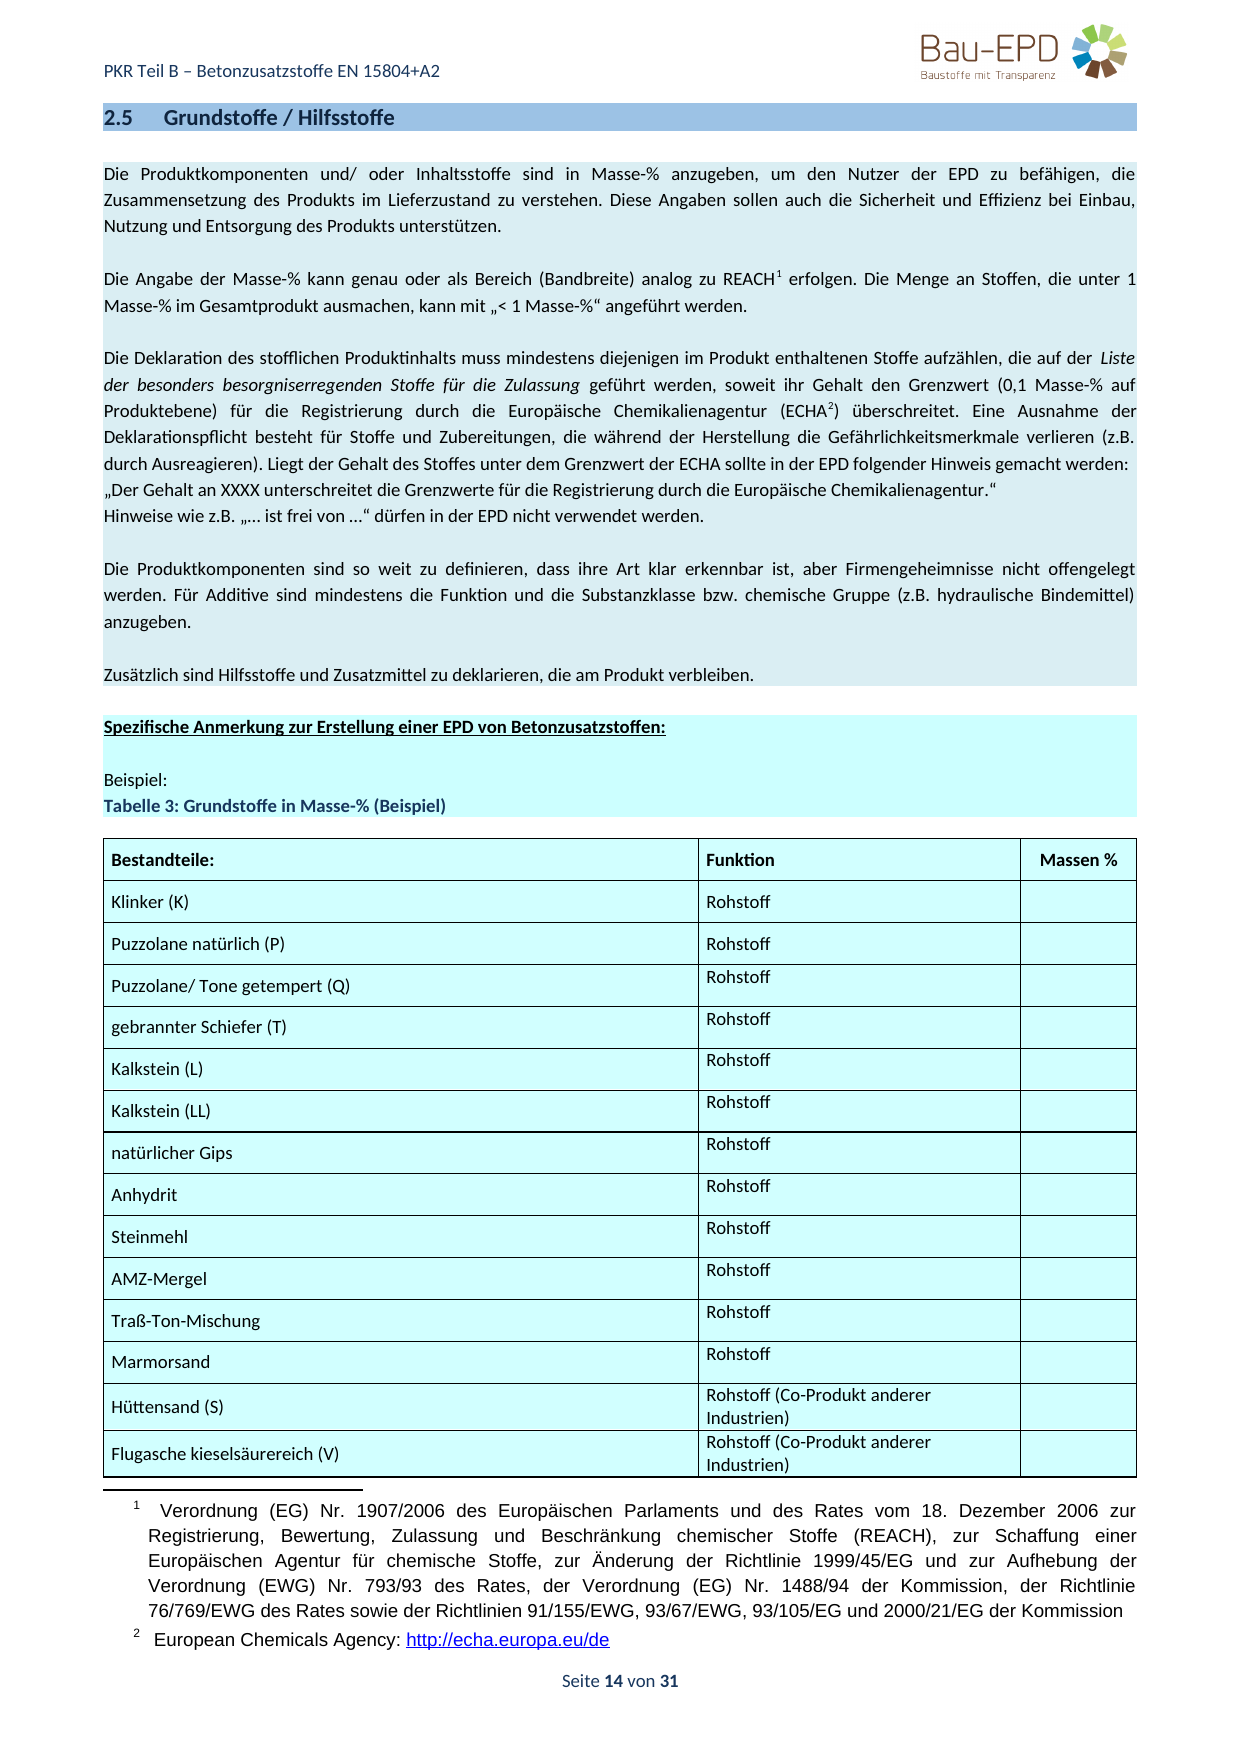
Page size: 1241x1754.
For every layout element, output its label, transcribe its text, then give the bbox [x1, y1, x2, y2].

table_cell [1021, 1091, 1136, 1131]
table_header Bestandteile: [104, 839, 698, 880]
text Hinweise wie z.B. „… ist frei von …“ dürfen in der EPD nicht verwendet werden. [103, 504, 1137, 527]
table_cell Kalkstein (LL) [104, 1091, 698, 1131]
table_cell [1021, 1300, 1136, 1341]
table_cell Marmorsand [104, 1342, 698, 1383]
text Die Produktkomponenten und/ oder Inhaltsstoffe sind in Masse-% anzugeben, um den Nutzer der EPD zu befähigen, die Zusammensetzung des Produkts im Lieferzustand zu verstehen. Diese Angaben sollen auch die Sicherheit und Effizienz bei Einbau, Nutzung und Entsorgung des Produkts unterstützen. [103, 162, 1137, 238]
text „Der Gehalt an XXXX unterschreitet die Grenzwerte für die Registrierung durch die Europäische Chemikalienagentur.“ [103, 478, 1137, 501]
table_cell Rohstoff [699, 881, 1020, 922]
table_cell Rohstoff [699, 923, 1020, 964]
picture [913, 22, 1130, 82]
table_cell Hüttensand (S) [104, 1384, 698, 1429]
table_cell [1021, 881, 1136, 922]
table_cell [1021, 1384, 1136, 1429]
table_cell Rohstoff [699, 1342, 1020, 1383]
table_cell [1021, 1049, 1136, 1089]
table_cell Traß-Ton-Mischung [104, 1300, 698, 1341]
table_cell Rohstoff [699, 965, 1020, 1006]
table_cell Rohstoff [699, 1007, 1020, 1048]
table_cell [1021, 1342, 1136, 1383]
table_cell [1021, 1216, 1136, 1257]
text Zusätzlich sind Hilfsstoffe und Zusatzmittel zu deklarieren, die am Produkt verbleiben. [103, 663, 1137, 686]
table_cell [699, 1384, 1020, 1429]
table_cell Rohstoff [699, 1049, 1020, 1089]
text Spezifische Anmerkung zur Erstellung einer EPD von Betonzusatzstoffen: [103, 715, 1137, 738]
table_cell [1021, 1133, 1136, 1173]
subtitle Grundstoffe / Hilfsstoffe [103, 103, 1137, 131]
table_cell [1021, 1007, 1136, 1048]
table_cell Rohstoff [699, 1258, 1020, 1299]
table_cell natürlicher Gips [104, 1133, 698, 1173]
table_cell Klinker (K) [104, 881, 698, 922]
table_cell Rohstoff [699, 1133, 1020, 1173]
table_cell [699, 1431, 1020, 1476]
text Die Angabe der Masse-% kann genau oder als Bereich (Bandbreite) analog zu REACH erfolgen. Die Menge an Stoffen, die unter 1 Masse-% im Gesamtprodukt ausmachen, kann mit „< 1 Masse-%“ angeführt werden. [103, 267, 1137, 317]
table_cell [1021, 1258, 1136, 1299]
text Die Produktkomponenten sind so weit zu definieren, dass ihre Art klar erkennbar ist, aber Firmengeheimnisse nicht offengelegt werden. Für Additive sind mindestens die Funktion und die Substanzklasse bzw. chemische Gruppe (z.B. hydraulische Bindemittel) anzugeben. [103, 557, 1137, 633]
table_cell Puzzolane natürlich (P) [104, 923, 698, 964]
table_cell Puzzolane/ Tone getempert (Q) [104, 965, 698, 1006]
table_cell [1021, 1174, 1136, 1215]
table_cell Rohstoff [699, 1300, 1020, 1341]
table_cell Rohstoff [699, 1174, 1020, 1215]
table_header Massen % [1021, 839, 1136, 880]
table_cell [1021, 923, 1136, 964]
text Die Deklaration des stofflichen Produktinhalts muss mindestens diejenigen im Produkt enthaltenen Stoffe aufzählen, die auf der Liste der besonders besorgniserregenden Stoffe für die Zulassung geführt werden, soweit ihr Gehalt den Grenzwert (0,1 Masse-% auf Produktebene) für die Registrierung durch die Europäische Chemikalienagentur (ECHA) überschreitet. Eine Ausnahme der Deklarationspflicht besteht für Stoffe und Zubereitungen, die während der Herstellung die Gefährlichkeitsmerkmale verlieren (z.B. durch Ausreagieren). Liegt der Gehalt des Stoffes unter dem Grenzwert der ECHA sollte in der EPD folgender Hinweis gemacht werden: [103, 346, 1137, 475]
table_cell [1021, 965, 1136, 1006]
table_cell Kalkstein (L) [104, 1049, 698, 1089]
table_cell Rohstoff [699, 1091, 1020, 1131]
text Beispiel: [103, 768, 1137, 791]
table_header Funktion [699, 839, 1020, 880]
table_cell Rohstoff [699, 1216, 1020, 1257]
table_cell AMZ-Mergel [104, 1258, 698, 1299]
table_cell [1021, 1431, 1136, 1476]
table_cell Anhydrit [104, 1174, 698, 1215]
table_cell gebrannter Schiefer (T) [104, 1007, 698, 1048]
text Tabelle 3: Grundstoffe in Masse-% (Beispiel) [103, 794, 1137, 817]
table_cell Flugasche kieselsäurereich (V) [104, 1431, 698, 1476]
table_cell Steinmehl [104, 1216, 698, 1257]
